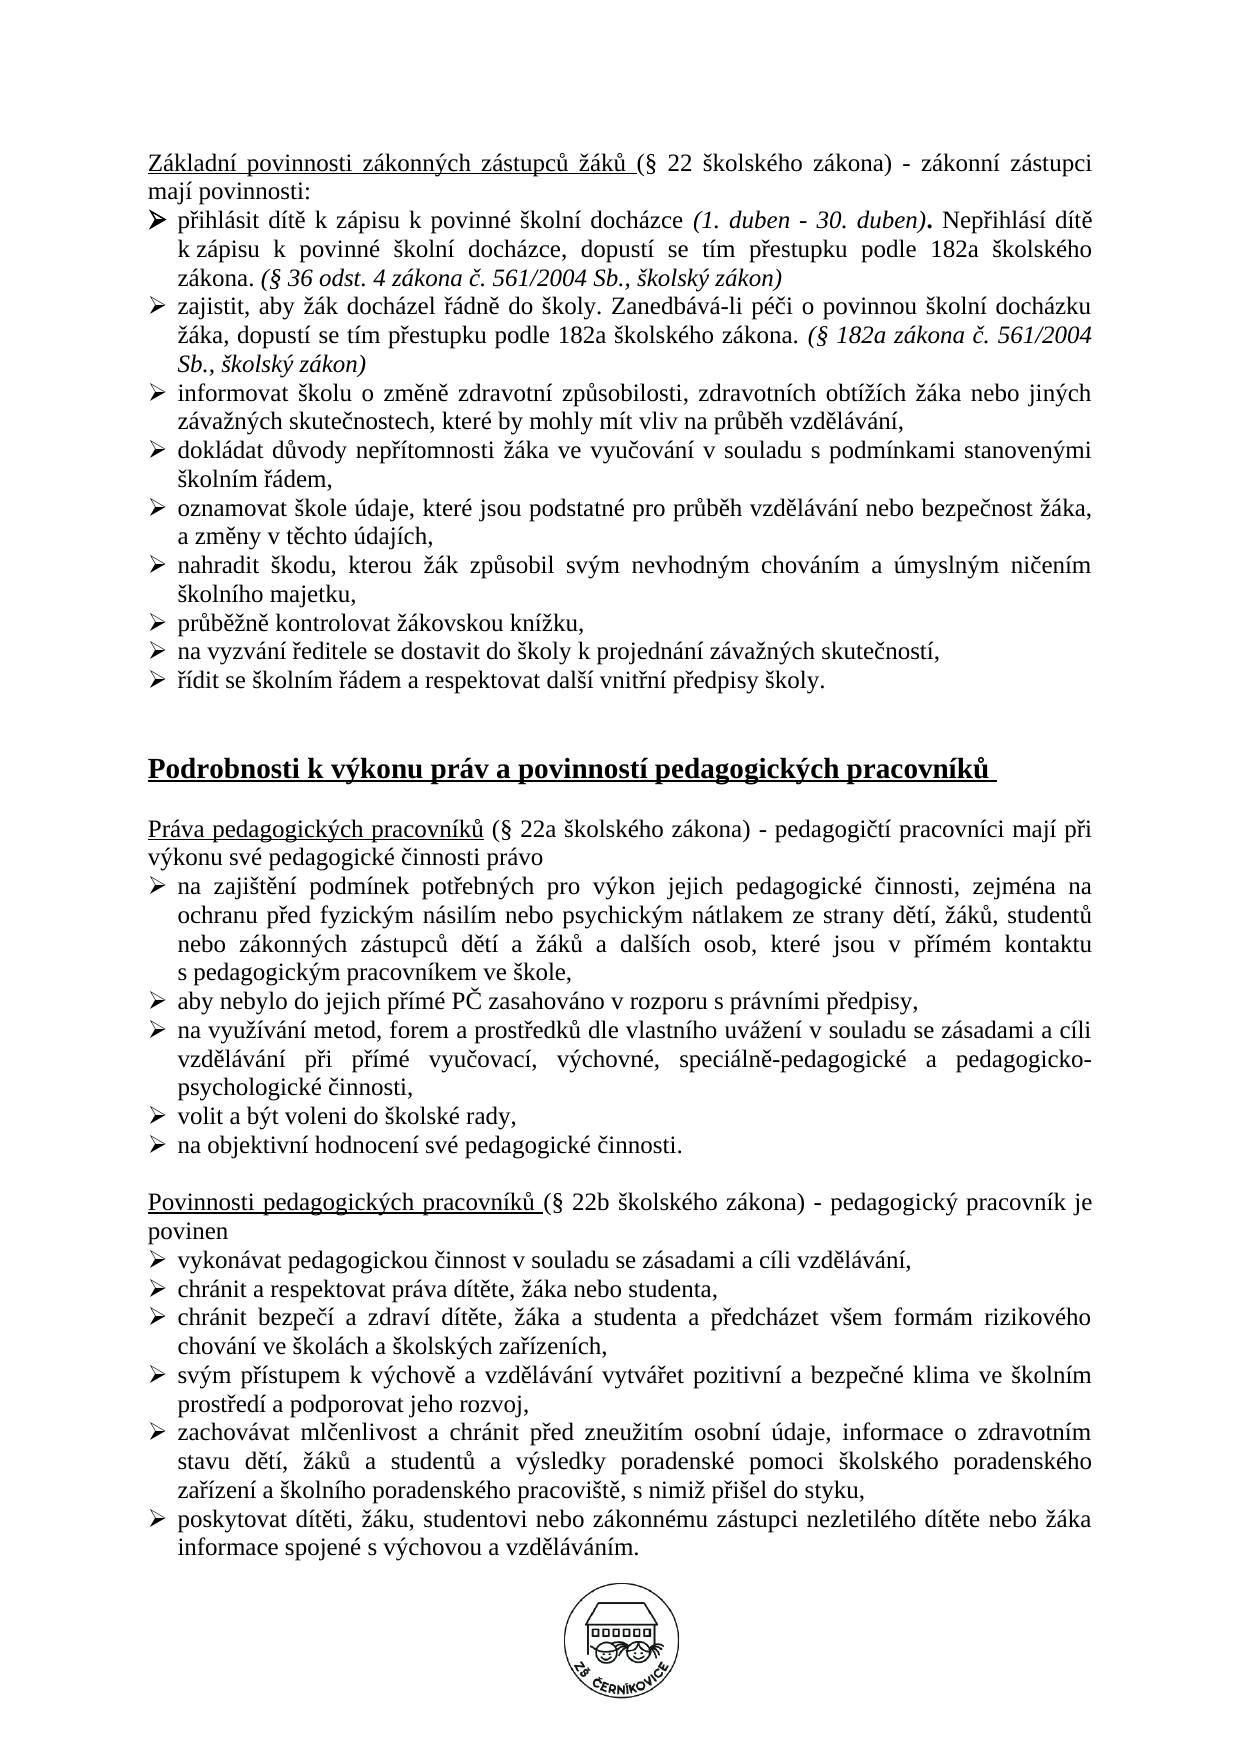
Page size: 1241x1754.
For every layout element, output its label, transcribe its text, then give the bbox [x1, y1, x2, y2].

list na objektivní hodnocení své pedagogické činnosti. [148, 1130, 1093, 1159]
picture [562, 1581, 680, 1699]
list průběžně kontrolovat žákovskou knížku, [148, 608, 1093, 636]
list dokládat důvody nepřítomnosti žáka ve vyučování v souladu s podmínkami stanovenými školním řádem, [148, 435, 1093, 493]
list chránit bezpečí a zdraví dítěte, žáka a studenta a předcházet všem formám rizikového chování ve školách a školských zařízeních, [148, 1302, 1093, 1360]
list nahradit škodu, kterou žák způsobil svým nevhodným chováním a úmyslným ničením školního majetku, [148, 550, 1093, 608]
list na vyzvání ředitele se dostavit do školy k projednání závažných skutečností, [148, 636, 1093, 665]
list vykonávat pedagogickou činnost v souladu se zásadami a cíli vzdělávání, [148, 1245, 1093, 1274]
text Základní povinnosti zákonných zástupců žáků (§ 22 školského zákona) - zákonní zástupci mají povinnosti: [148, 148, 1093, 205]
text Podrobnosti k výkonu práv a povinností pedagogických pracovníků [148, 751, 1093, 785]
list řídit se školním řádem a respektovat další vnitřní předpisy školy. [148, 665, 1093, 694]
text Práva pedagogických pracovníků (§ 22a školského zákona) - pedagogičtí pracovníci mají při výkonu své pedagogické činnosti právo [148, 814, 1093, 871]
list chránit a respektovat práva dítěte, žáka nebo studenta, [148, 1274, 1093, 1302]
list zachovávat mlčenlivost a chránit před zneužitím osobní údaje, informace o zdravotním stavu dětí, žáků a studentů a výsledky poradenské pomoci školského poradenského zařízení a školního poradenského pracoviště, s nimiž přišel do styku, [148, 1417, 1093, 1504]
list volit a být voleni do školské rady, [148, 1101, 1093, 1130]
list poskytovat dítěti, žáku, studentovi nebo zákonnému zástupci nezletilého dítěte nebo žáka informace spojené s výchovou a vzděláváním. [148, 1504, 1093, 1561]
list informovat školu o změně zdravotní způsobilosti, zdravotních obtížích žáka nebo jiných závažných skutečnostech, které by mohly mít vliv na průběh vzdělávání, [148, 378, 1093, 435]
list svým přístupem k výchově a vzdělávání vytvářet pozitivní a bezpečné klima ve školním prostředí a podporovat jeho rozvoj, [148, 1360, 1093, 1417]
list aby nebylo do jejich přímé PČ zasahováno v rozporu s právními předpisy, [148, 986, 1093, 1015]
list přihlásit dítě k zápisu k povinné školní docházce (1. duben - 30. duben). Nepřihlásí dítě k zápisu k povinné školní docházce, dopustí se tím přestupku podle 182a školského zákona. (§ 36 odst. 4 zákona č. 561/2004 Sb., školský zákon) [148, 205, 1093, 291]
list na využívání metod, forem a prostředků dle vlastního uvážení v souladu se zásadami a cíli vzdělávání při přímé vyučovací, výchovné, speciálně-pedagogické a pedagogicko-psychologické činnosti, [148, 1015, 1093, 1101]
list zajistit, aby žák docházel řádně do školy. Zanedbává-li péči o povinnou školní docházku žáka, dopustí se tím přestupku podle 182a školského zákona. (§ 182a zákona č. 561/2004 Sb., školský zákon) [148, 291, 1093, 378]
text Povinnosti pedagogických pracovníků (§ 22b školského zákona) - pedagogický pracovník je povinen [148, 1187, 1093, 1245]
list oznamovat škole údaje, které jsou podstatné pro průběh vzdělávání nebo bezpečnost žáka, a změny v těchto údajích, [148, 493, 1093, 550]
list na zajištění podmínek potřebných pro výkon jejich pedagogické činnosti, zejména na ochranu před fyzickým násilím nebo psychickým nátlakem ze strany dětí, žáků, studentů nebo zákonných zástupců dětí a žáků a dalších osob, které jsou v přímém kontaktu s pedagogickým pracovníkem ve škole, [148, 871, 1093, 986]
